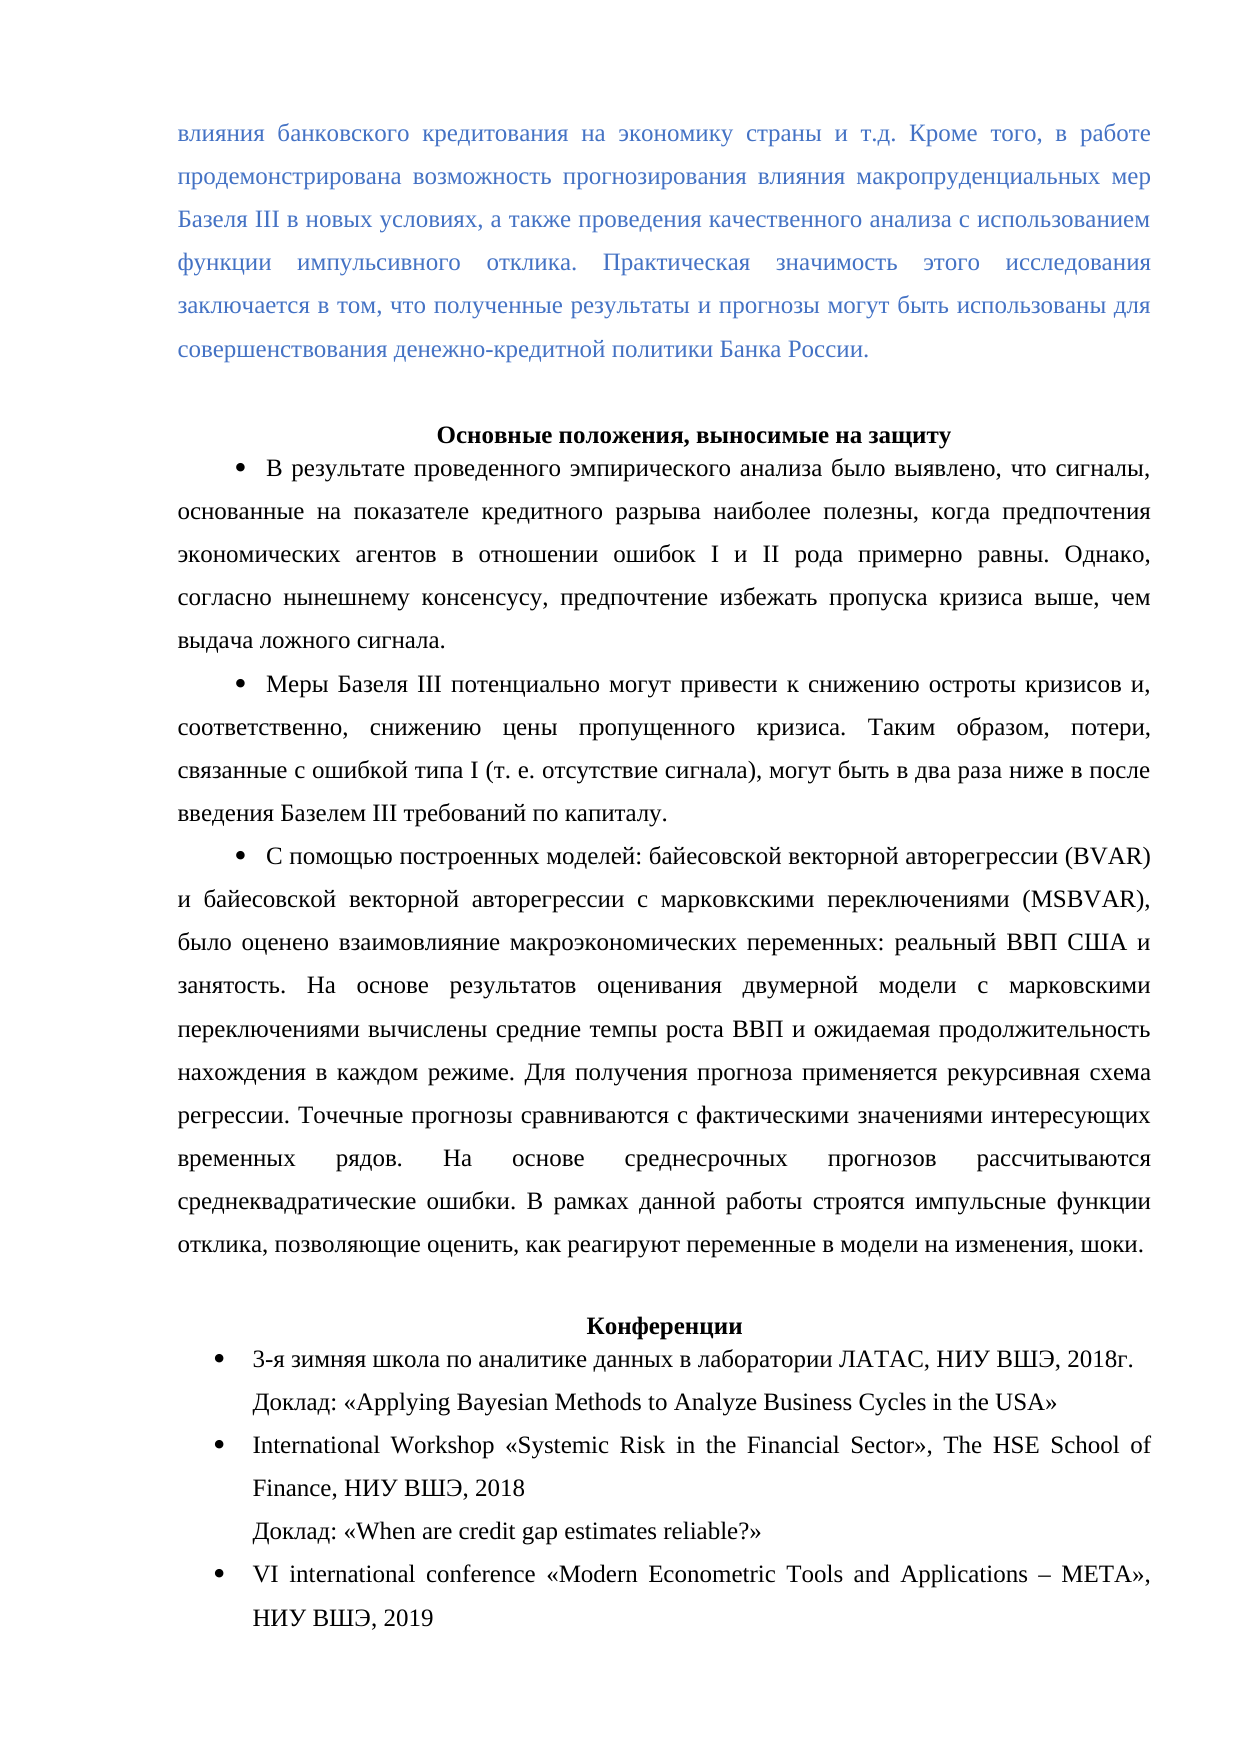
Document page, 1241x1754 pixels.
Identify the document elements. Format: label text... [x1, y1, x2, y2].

list Доклад: «When are credit gap estimates reliable?» [252, 1516, 1152, 1545]
list С помощью построенных моделей: байесовской векторной авторегрессии (BVAR) и байесовской векторной авторегрессии с марковкскими переключениями (MSBVAR), было оценено взаимовлияние макроэкономических переменных: реальный ВВП США и занятость. На основе результатов оценивания двумерной модели с марковскими переключениями вычислены средние темпы роста ВВП и ожидаемая продолжительность нахождения в каждом режиме. Для получения прогноза применяется рекурсивная схема регрессии. Точечные прогнозы сравниваются с фактическими значениями интересующих временных рядов. На основе среднесрочных прогнозов рассчитываются среднеквадратические ошибки. В рамках данной работы строятся импульсные функции отклика, позволяющие оценить, как реагируют переменные в модели на изменения, шоки. [177, 841, 1152, 1258]
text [177, 118, 1152, 362]
list 3-я зимняя школа по аналитике данных в лаборатории ЛАТАС, НИУ ВШЭ, 2018г. [215, 1344, 1152, 1373]
list VI international conference «Modern Econometric Tools and Applications – META», НИУ ВШЭ, 2019 [215, 1559, 1152, 1631]
list В результате проведенного эмпирического анализа было выявлено, что сигналы, основанные на показателе кредитного разрыва наиболее полезны, когда предпочтения экономических агентов в отношении ошибок I и II рода примерно равны. Однако, согласно нынешнему консенсусу, предпочтение избежать пропуска кризиса выше, чем выдача ложного сигнала. [177, 453, 1152, 654]
list Меры Базеля III потенциально могут привести к снижению остроты кризисов и, соответственно, снижению цены пропущенного кризиса. Таким образом, потери, связанные с ошибкой типа I (т. е. отсутствие сигнала), могут быть в два раза ниже в после введения Базелем III требований по капиталу. [177, 669, 1152, 827]
text Конференции [177, 1311, 1152, 1340]
list Доклад: «Applying Bayesian Methods to Analyze Business Cycles in the USA» [252, 1387, 1152, 1416]
list International Workshop «Systemic Risk in the Financial Sector», The HSE School of Finance, НИУ ВШЭ, 2018 [215, 1430, 1152, 1502]
text Основные положения, выносимые на защиту [177, 420, 1152, 449]
